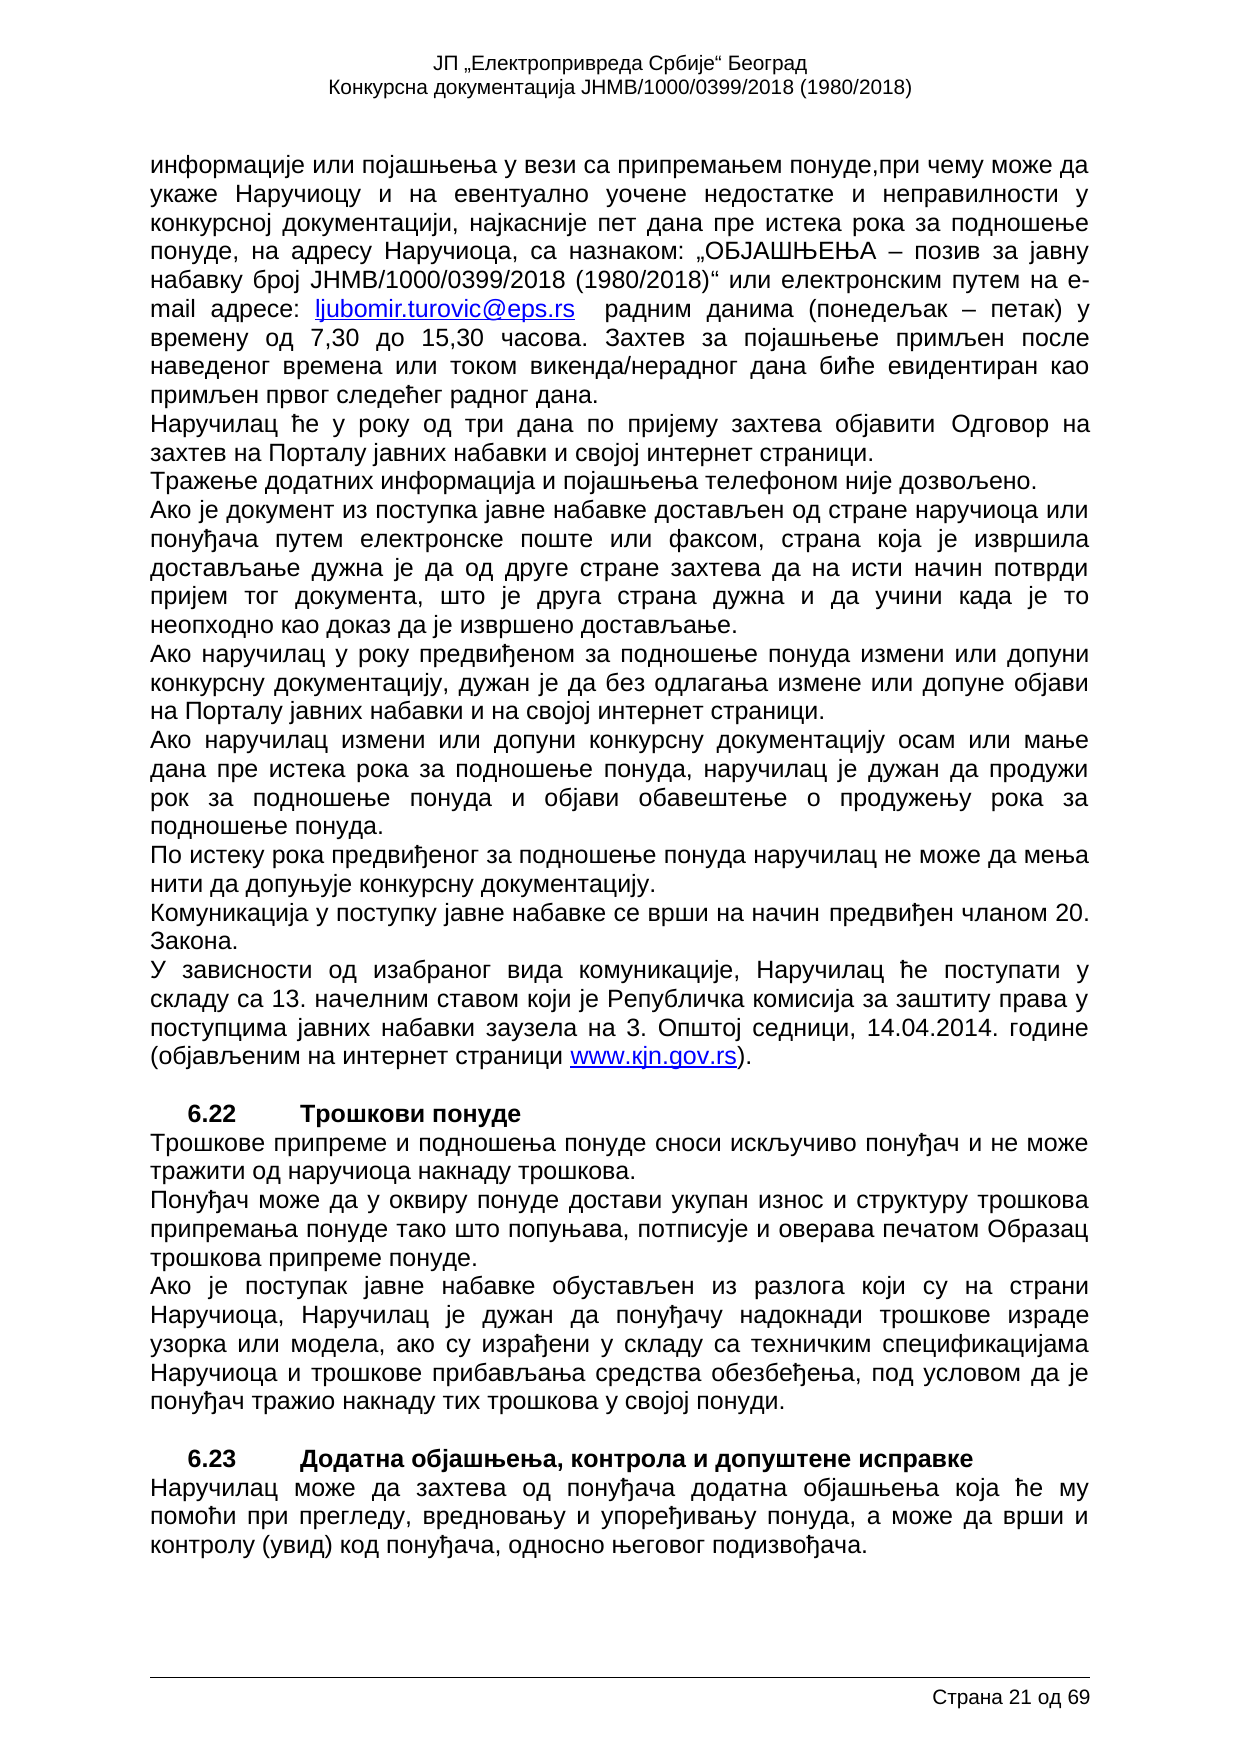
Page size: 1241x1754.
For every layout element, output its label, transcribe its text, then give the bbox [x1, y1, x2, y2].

text У зависности од изабраног вида комуникације, Наручилац ће поступати у складу са 13. начелним ставом који је Републичка комисија за заштиту права у поступцима јавних набавки заузела на 3. Општој седници, 14.04.2014. године (објављеним на интернет страници www.кjn.gov.rs). [150, 955, 1090, 1070]
list Додатна објашњења, контрола и допуштене исправке [187, 1444, 1090, 1472]
text Понуђач може да у оквиру понуде достави укупан износ и структуру трошкова припремања понуде тако што попуњава, потписује и оверава печатом Образац трошкова припреме понуде. [150, 1185, 1090, 1271]
text По истеку рока предвиђеног за подношење понуда наручилац не може да мења нити да допуњује конкурсну документацију. [150, 840, 1090, 897]
text Комуникација у поступку јавне набавке се врши на начин предвиђен чланом 20. Закона. [150, 897, 1090, 955]
text Тражење додатних информација и појашњења телефоном није дозвољено. [150, 466, 1090, 495]
text Трошкове припреме и подношења понуде сноси искључиво понуђач и не може тражити од наручиоца накнаду трошкова. [150, 1127, 1090, 1185]
text Ако наручилац у року предвиђеном за подношење понуда измени или допуни конкурсну документацију, дужан је да без одлагања измене или допуне објави на Порталу јавних набавки и на својој интернет страници. [150, 639, 1090, 725]
text Наручилац може да захтева од понуђача додатна објашњења која ће му помоћи при прегледу, вредновању и упоређивању понуда, а може да врши и контролу (увид) код понуђача, односно његовог подизвођача. [150, 1472, 1090, 1559]
list Трошкови понуде [187, 1099, 1090, 1127]
text Ако је поступак јавне набавке обустављен из разлога који су на страни Наручиоца, Наручилац је дужан да понуђачу надокнади трошкове израде узорка или модела, ако су израђени у складу са техничким спецификацијама Наручиоца и трошкове прибављања средства обезбеђења, под условом да је понуђач тражио накнаду тих трошкова у својој понуди. [150, 1271, 1090, 1415]
text Наручилац ће у року од три дана по пријему захтева објавити Одговор на захтев на Порталу јавних набавки и својој интернет страници. [150, 409, 1090, 466]
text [150, 150, 1090, 409]
text Ако је документ из поступка јавне набавке достављен од стране наручиоца или понуђача путем електронске поште или факсом, страна која је извршила достављање дужна је да од друге стране захтева да на исти начин потврди пријем тог документа, што је друга страна дужна и да учини када је то неопходно као доказ да је извршено достављање. [150, 495, 1090, 639]
text Ако наручилац измени или допуни конкурсну документацију осам или мање дана пре истека рока за подношење понуда, наручилац је дужан да продужи рок за подношење понуда и објави обавештење о продужењу рока за подношење понуда. [150, 725, 1090, 840]
